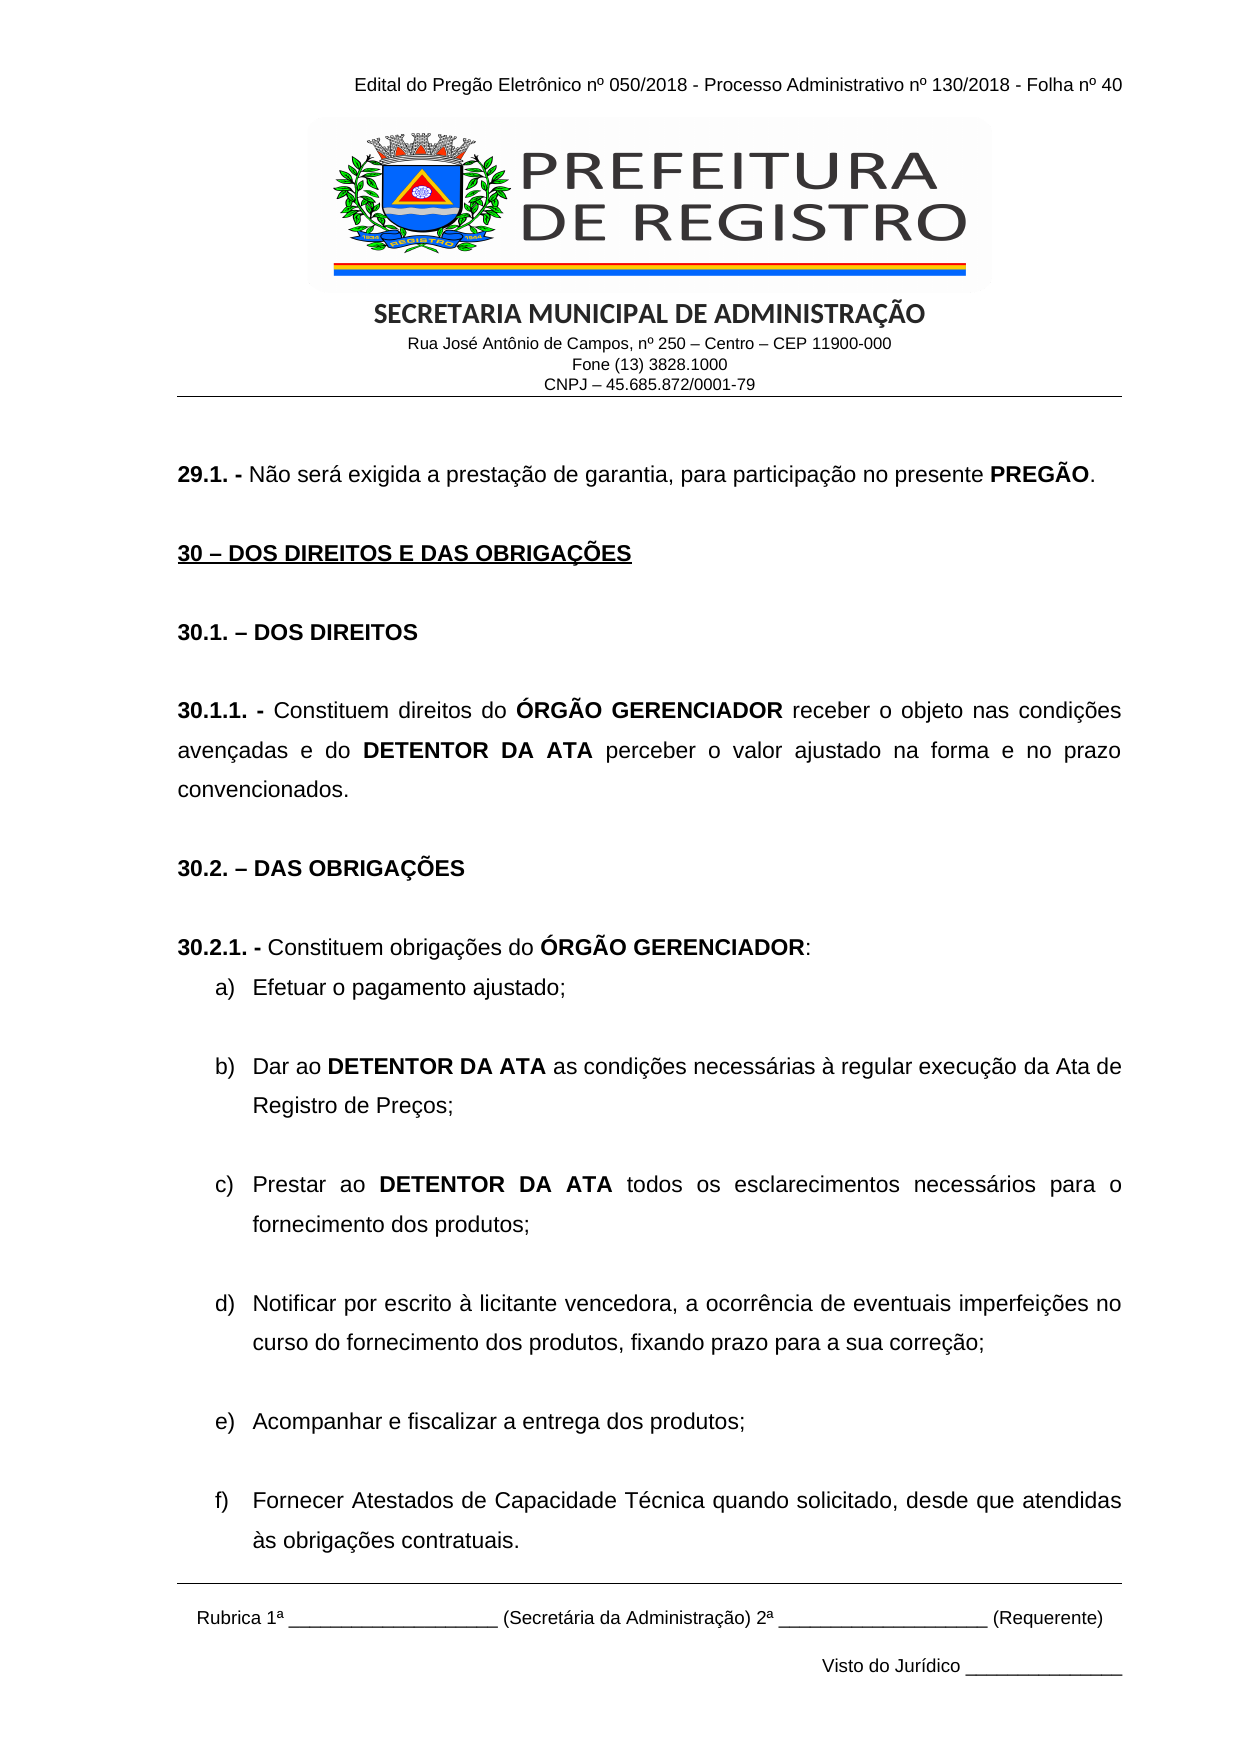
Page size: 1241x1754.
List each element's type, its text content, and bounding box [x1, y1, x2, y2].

list Efetuar o pagamento ajustado; [215, 974, 1122, 1000]
list Prestar ao DETENTOR DA ATA todos os esclarecimentos necessários para o fornecimento dos produtos; [215, 1171, 1122, 1237]
picture [307, 117, 992, 293]
list Notificar por escrito à licitante vencedora, a ocorrência de eventuais imperfeições no curso do fornecimento dos produtos, fixando prazo para a sua correção; [215, 1290, 1122, 1356]
text 30.2.1. - Constituem obrigações do ÓRGÃO GERENCIADOR: [177, 934, 1122, 961]
list Acompanhar e fiscalizar a entrega dos produtos; [215, 1408, 1122, 1434]
text 30.1.1. - Constituem direitos do ÓRGÃO GERENCIADOR receber o objeto nas condições avençadas e do DETENTOR DA ATA perceber o valor ajustado na forma e no prazo convencionados. [177, 697, 1122, 803]
text 30.2. – DAS OBRIGAÇÕES [177, 855, 1122, 882]
text 30 – DOS DIREITOS E DAS OBRIGAÇÕES [177, 539, 1122, 566]
text 29.1. - Não será exigida a prestação de garantia, para participação no presente PREGÃO. [177, 461, 1122, 487]
text 30.1. – DOS DIREITOS [177, 618, 1122, 645]
list Dar ao DETENTOR DA ATA as condições necessárias à regular execução da Ata de Registro de Preços; [215, 1053, 1122, 1119]
list Fornecer Atestados de Capacidade Técnica quando solicitado, desde que atendidas às obrigações contratuais. [215, 1487, 1122, 1553]
